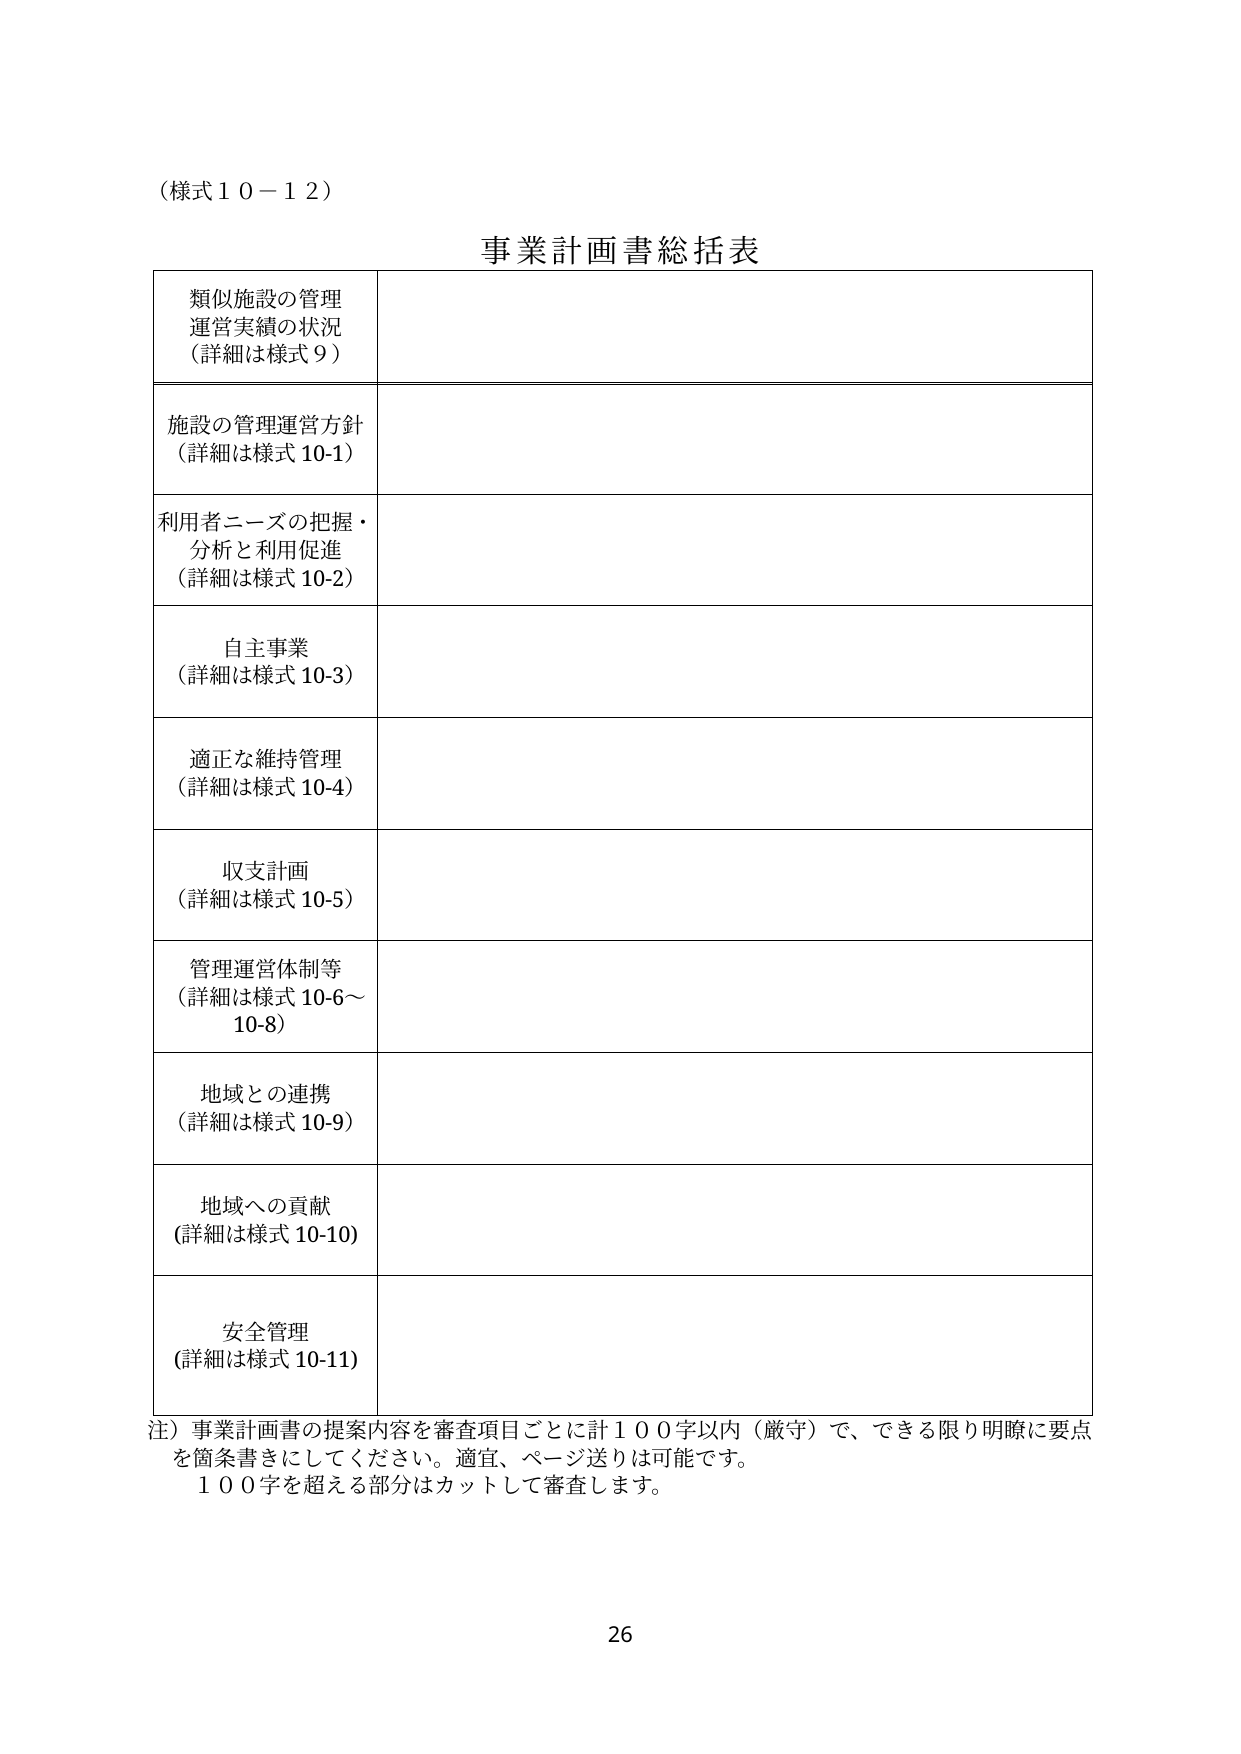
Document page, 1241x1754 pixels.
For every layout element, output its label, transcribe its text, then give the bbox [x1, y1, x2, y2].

table_cell [378, 1053, 1092, 1163]
table_header 類似施設の管理 運営実績の状況 （詳細は様式９） [154, 271, 377, 382]
table_cell 地域との連携 （詳細は様式10-9） [154, 1053, 377, 1163]
table_cell 利用者ニーズの把握・分析と利用促進 （詳細は様式10-2） [154, 495, 377, 605]
table_cell [378, 830, 1092, 940]
table_cell 施設の管理運営方針 （詳細は様式10-1） [154, 385, 377, 493]
table_cell 地域への貢献 (詳細は様式10-10) [154, 1165, 377, 1275]
table_header [378, 271, 1092, 382]
table_cell [378, 495, 1092, 605]
table_cell [378, 1276, 1092, 1415]
table_cell 管理運営体制等 （詳細は様式10-6～10-8） [154, 941, 377, 1052]
table_cell 安全管理 (詳細は様式10-11) [154, 1276, 377, 1415]
table_cell [378, 941, 1092, 1052]
text １００字を超える部分はカットして審査します。 [194, 1472, 1092, 1499]
table_cell [378, 718, 1092, 828]
table_cell 自主事業 （詳細は様式10-3） [154, 606, 377, 717]
table_cell 収支計画 （詳細は様式10-5） [154, 830, 377, 940]
table_cell 適正な維持管理 （詳細は様式10-4） [154, 718, 377, 828]
text 事業計画書総括表 [148, 233, 1092, 270]
table_cell [378, 1165, 1092, 1275]
text 注）事業計画書の提案内容を審査項目ごとに計１００字以内（厳守）で、できる限り明瞭に要点を箇条書きにしてください。適宜、ページ送りは可能です。 [148, 1416, 1092, 1472]
table_cell [378, 606, 1092, 717]
table_cell [378, 385, 1092, 493]
text （様式１０－１２） [148, 177, 1092, 205]
